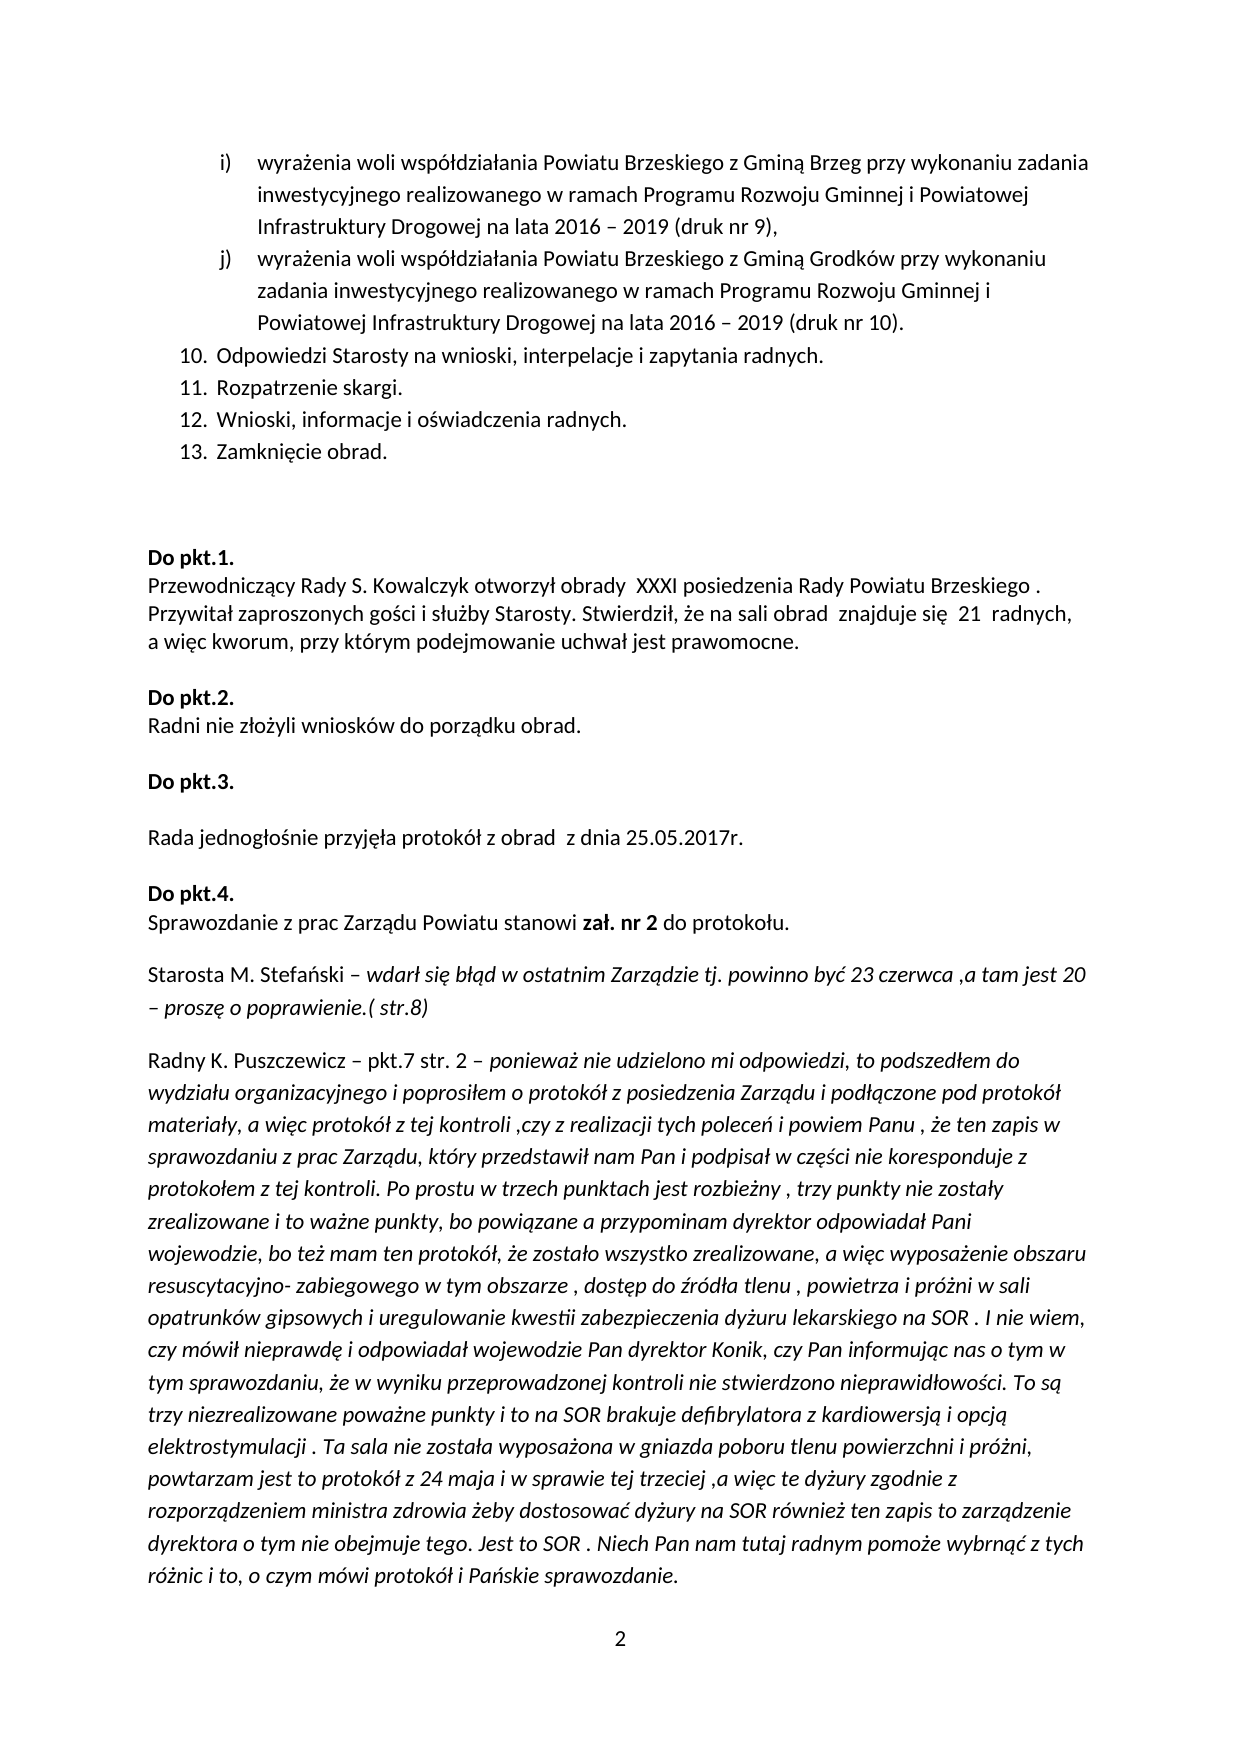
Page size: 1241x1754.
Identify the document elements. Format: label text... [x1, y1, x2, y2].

list wyrażenia woli współdziałania Powiatu Brzeskiego z Gminą Brzeg przy wykonaniu zadania inwestycyjnego realizowanego w ramach Programu Rozwoju Gminnej i Powiatowej Infrastruktury Drogowej na lata 2016 – 2019 (druk nr 9), [219, 148, 1093, 240]
text Przewodniczący Rady S. Kowalczyk otworzył obrady XXXI posiedzenia Rady Powiatu Brzeskiego . Przywitał zaproszonych gości i służby Starosty. Stwierdził, że na sali obrad znajduje się 21 radnych, [148, 571, 1093, 627]
list Wnioski, informacje i oświadczenia radnych. [179, 405, 1093, 433]
text Do pkt.2. [148, 683, 1093, 711]
text a więc kworum, przy którym podejmowanie uchwał jest prawomocne. [148, 627, 1093, 655]
text Do pkt.3. [148, 767, 1093, 796]
text Starosta M. Stefański – wdarł się błąd w ostatnim Zarządzie tj. powinno być 23 czerwca ,a tam jest 20 – proszę o poprawienie.( str.8) [148, 961, 1093, 1021]
text Radny K. Puszczewicz – pkt.7 str. 2 – ponieważ nie udzielono mi odpowiedzi, to podszedłem do wydziału organizacyjnego i poprosiłem o protokół z posiedzenia Zarządu i podłączone pod protokół materiały, a więc protokół z tej kontroli ,czy z realizacji tych poleceń i powiem Panu , że ten zapis w sprawozdaniu z prac Zarządu, który przedstawił nam Pan i podpisał w części nie koresponduje z protokołem z tej kontroli. Po prostu w trzech punktach jest rozbieżny , trzy punkty nie zostały zrealizowane i to ważne punkty, bo powiązane a przypominam dyrektor odpowiadał Pani wojewodzie, bo też mam ten protokół, że zostało wszystko zrealizowane, a więc wyposażenie obszaru resuscytacyjno- zabiegowego w tym obszarze , dostęp do źródła tlenu , powietrza i próżni w sali opatrunków gipsowych i uregulowanie kwestii zabezpieczenia dyżuru lekarskiego na SOR . I nie wiem, czy mówił nieprawdę i odpowiadał wojewodzie Pan dyrektor Konik, czy Pan informując nas o tym w tym sprawozdaniu, że w wyniku przeprowadzonej kontroli nie stwierdzono nieprawidłowości. To są trzy niezrealizowane poważne punkty i to na SOR brakuje defibrylatora z kardiowersją i opcją elektrostymulacji . Ta sala nie została wyposażona w gniazda poboru tlenu powierzchni i próżni, powtarzam jest to protokół z 24 maja i w sprawie tej trzeciej ,a więc te dyżury zgodnie z rozporządzeniem ministra zdrowia żeby dostosować dyżury na SOR również ten zapis to zarządzenie dyrektora o tym nie obejmuje tego. Jest to SOR . Niech Pan nam tutaj radnym pomoże wybrnąć z tych różnic i to, o czym mówi protokół i Pańskie sprawozdanie. [148, 1046, 1093, 1589]
text Do pkt.1. [148, 543, 1093, 571]
list Rozpatrzenie skargi. [179, 373, 1093, 401]
text Radni nie złożyli wniosków do porządku obrad. [148, 711, 1093, 739]
text Rada jednogłośnie przyjęła protokół z obrad z dnia 25.05.2017r. [148, 823, 1093, 852]
text Sprawozdanie z prac Zarządu Powiatu stanowi zał. nr 2 do protokołu. [148, 908, 1093, 936]
list Odpowiedzi Starosty na wnioski, interpelacje i zapytania radnych. [179, 341, 1093, 369]
list wyrażenia woli współdziałania Powiatu Brzeskiego z Gminą Grodków przy wykonaniu zadania inwestycyjnego realizowanego w ramach Programu Rozwoju Gminnej i Powiatowej Infrastruktury Drogowej na lata 2016 – 2019 (druk nr 10). [219, 244, 1093, 337]
text Do pkt.4. [148, 879, 1093, 908]
list Zamknięcie obrad. [179, 437, 1093, 465]
